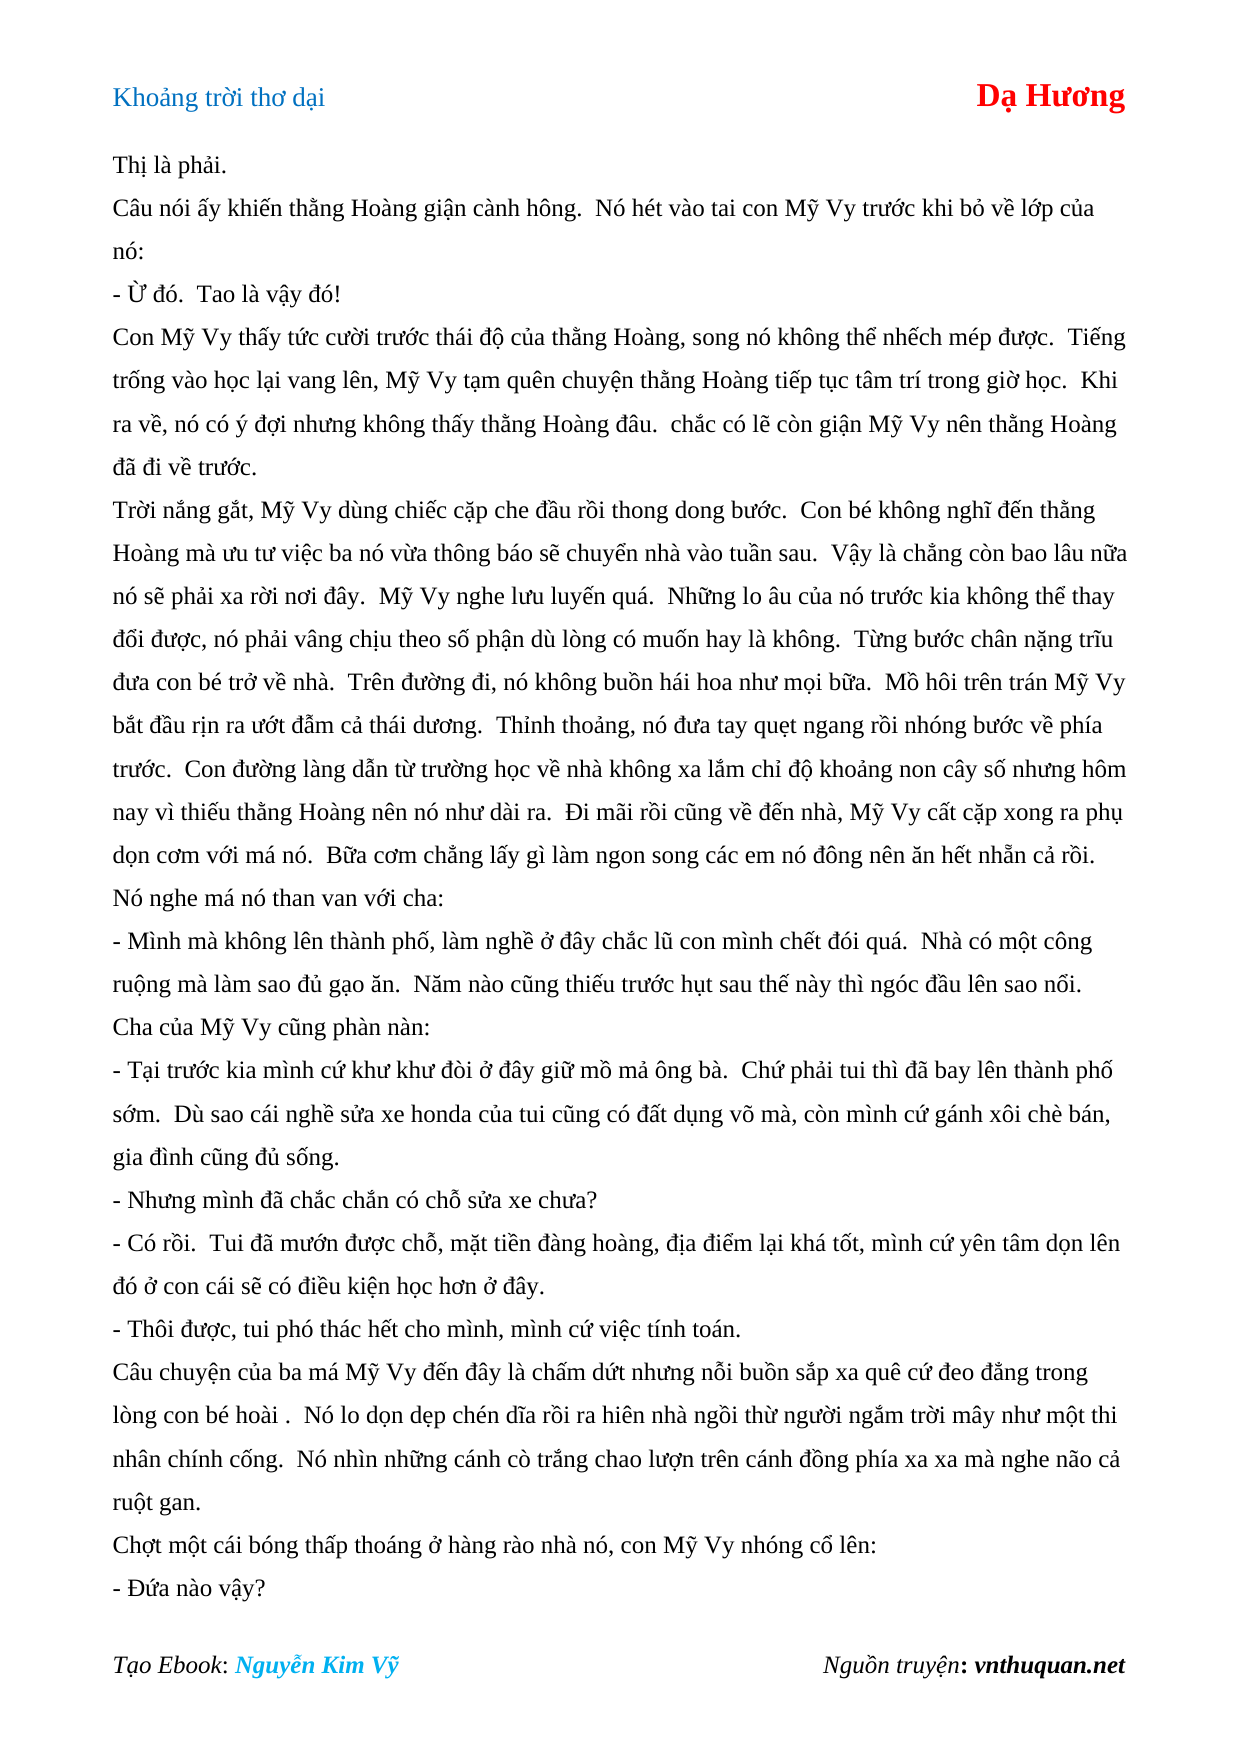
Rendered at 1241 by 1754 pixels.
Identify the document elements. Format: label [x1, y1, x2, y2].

text [112, 150, 1128, 1602]
